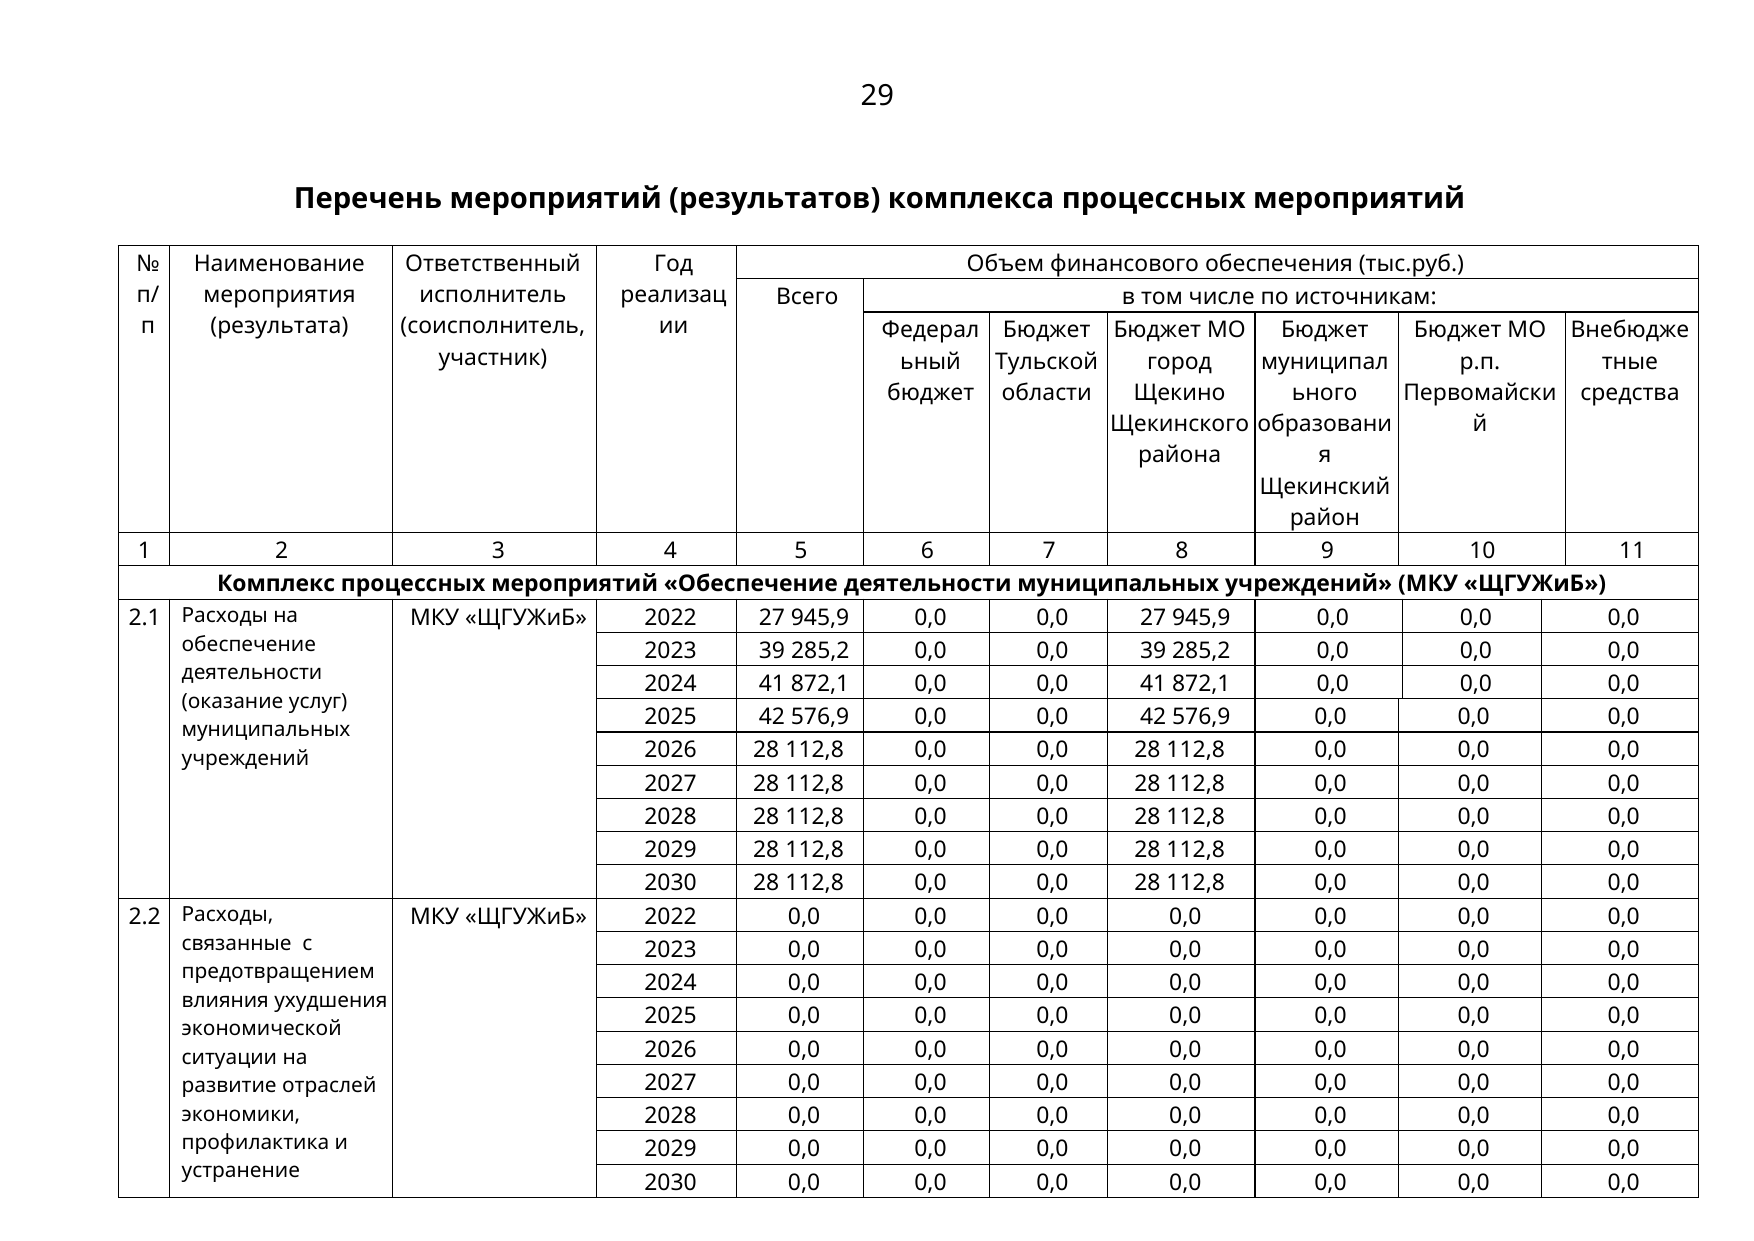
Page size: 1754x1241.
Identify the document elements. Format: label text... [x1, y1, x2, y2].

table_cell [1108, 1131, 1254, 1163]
table_cell 6 [864, 533, 989, 565]
table_cell 1 [119, 533, 169, 565]
table_cell 0,0 [1542, 766, 1698, 798]
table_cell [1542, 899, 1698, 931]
table_cell 0,0 [990, 799, 1107, 831]
table_header Наименование мероприятия (результата) [170, 246, 392, 532]
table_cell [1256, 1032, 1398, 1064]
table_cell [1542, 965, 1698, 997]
table_cell 0,0 [864, 832, 989, 864]
table_cell Бюджет МО город Щекино Щекинского района [1108, 313, 1254, 532]
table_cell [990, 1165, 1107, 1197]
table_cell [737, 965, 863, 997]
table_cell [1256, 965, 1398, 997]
table_cell 41 872,1 [1108, 666, 1254, 698]
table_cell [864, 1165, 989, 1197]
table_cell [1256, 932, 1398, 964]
table_cell МКУ «ЩГУЖиБ» [393, 600, 596, 898]
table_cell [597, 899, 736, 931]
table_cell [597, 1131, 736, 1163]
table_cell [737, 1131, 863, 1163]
table_cell 0,0 [1256, 633, 1402, 665]
table_cell 28 112,8 [737, 832, 863, 864]
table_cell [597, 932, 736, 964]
table_cell 0,0 [1542, 799, 1698, 831]
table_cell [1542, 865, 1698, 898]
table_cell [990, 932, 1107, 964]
table_cell 0,0 [1542, 733, 1698, 765]
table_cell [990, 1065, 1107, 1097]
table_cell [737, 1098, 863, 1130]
table_cell 0,0 [864, 733, 989, 765]
table_cell 27 945,9 [737, 600, 863, 632]
table_cell 2.1 [119, 600, 169, 898]
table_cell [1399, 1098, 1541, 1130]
table_cell Внебюджетные средства [1566, 313, 1698, 532]
table_cell 4 [597, 533, 736, 565]
table_cell 28 112,8 [1108, 832, 1254, 864]
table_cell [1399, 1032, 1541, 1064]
table_cell 0,0 [864, 799, 989, 831]
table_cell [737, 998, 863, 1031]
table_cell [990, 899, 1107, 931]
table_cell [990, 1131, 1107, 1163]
table_cell 2029 [597, 832, 736, 864]
table_cell 0,0 [1399, 799, 1541, 831]
table_cell Федеральный бюджет [864, 313, 989, 532]
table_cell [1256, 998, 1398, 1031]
table_cell 0,0 [1542, 699, 1698, 731]
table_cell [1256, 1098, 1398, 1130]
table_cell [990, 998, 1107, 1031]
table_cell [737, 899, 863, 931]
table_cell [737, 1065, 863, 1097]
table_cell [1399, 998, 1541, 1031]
table_cell 0,0 [864, 633, 989, 665]
table_cell 0,0 [990, 699, 1107, 731]
table_cell 10 [1399, 533, 1565, 565]
table_cell 2028 [597, 799, 736, 831]
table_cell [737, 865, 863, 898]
table_cell 0,0 [1256, 600, 1402, 632]
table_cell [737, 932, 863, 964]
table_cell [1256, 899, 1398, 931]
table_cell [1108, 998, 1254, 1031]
text Перечень мероприятий (результатов) комплекса процессных мероприятий [118, 177, 1641, 217]
table_cell 0,0 [1542, 600, 1698, 632]
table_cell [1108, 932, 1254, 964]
table_cell Всего [737, 279, 863, 532]
table_cell 0,0 [1399, 766, 1541, 798]
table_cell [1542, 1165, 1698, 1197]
table_cell 0,0 [1399, 699, 1541, 731]
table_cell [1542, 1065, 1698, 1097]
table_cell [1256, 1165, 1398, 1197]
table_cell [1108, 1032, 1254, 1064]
table_cell Расходы на обеспечение деятельности (оказание услуг) муниципальных учреждений [170, 600, 392, 898]
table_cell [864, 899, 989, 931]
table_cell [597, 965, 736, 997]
table_cell 2024 [597, 666, 736, 698]
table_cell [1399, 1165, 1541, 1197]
table_cell 2027 [597, 766, 736, 798]
table_cell Комплекс процессных мероприятий «Обеспечение деятельности муниципальных учреждений» (МКУ «ЩГУЖиБ») [119, 566, 1698, 598]
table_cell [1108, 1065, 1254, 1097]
table_cell 41 872,1 [737, 666, 863, 698]
table_cell 28 112,8 [1108, 733, 1254, 765]
table_cell 28 112,8 [737, 799, 863, 831]
table_cell 28 112,8 [1108, 766, 1254, 798]
table_cell Бюджет МО р.п. Первомайский [1399, 313, 1565, 532]
table_cell 0,0 [1403, 666, 1541, 698]
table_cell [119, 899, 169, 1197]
table_cell 42 576,9 [1108, 699, 1254, 731]
table_cell 27 945,9 [1108, 600, 1254, 632]
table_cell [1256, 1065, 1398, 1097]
table_cell 0,0 [1256, 766, 1398, 798]
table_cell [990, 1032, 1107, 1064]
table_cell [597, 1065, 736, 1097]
table_cell 3 [393, 533, 596, 565]
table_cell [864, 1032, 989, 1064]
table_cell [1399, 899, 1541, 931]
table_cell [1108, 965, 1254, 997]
table_cell 0,0 [1399, 832, 1541, 864]
table_cell 0,0 [990, 733, 1107, 765]
table_cell 0,0 [990, 600, 1107, 632]
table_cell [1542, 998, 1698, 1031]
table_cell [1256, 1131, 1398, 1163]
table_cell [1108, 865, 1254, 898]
table_cell 0,0 [1256, 799, 1398, 831]
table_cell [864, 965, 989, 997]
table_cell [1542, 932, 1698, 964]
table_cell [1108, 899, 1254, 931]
table_cell 8 [1108, 533, 1254, 565]
table_cell 39 285,2 [1108, 633, 1254, 665]
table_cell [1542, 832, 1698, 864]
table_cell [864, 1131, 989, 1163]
table_cell 39 285,2 [737, 633, 863, 665]
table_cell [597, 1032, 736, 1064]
table_cell 0,0 [864, 699, 989, 731]
table_cell Бюджет муниципального образования Щекинский район [1256, 313, 1398, 532]
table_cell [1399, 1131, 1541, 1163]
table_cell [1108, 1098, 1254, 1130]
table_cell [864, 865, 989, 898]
table_cell 7 [990, 533, 1107, 565]
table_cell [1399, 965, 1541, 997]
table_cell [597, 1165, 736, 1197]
table_cell 0,0 [1403, 600, 1541, 632]
table_cell 0,0 [1542, 633, 1698, 665]
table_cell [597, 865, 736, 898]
table_cell 0,0 [864, 600, 989, 632]
table_cell 0,0 [1403, 633, 1541, 665]
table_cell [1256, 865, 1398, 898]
table_cell 2023 [597, 633, 736, 665]
table_cell 0,0 [1542, 666, 1698, 698]
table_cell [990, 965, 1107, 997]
table_cell 9 [1256, 533, 1398, 565]
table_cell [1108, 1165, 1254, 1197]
table_cell 28 112,8 [737, 733, 863, 765]
table_cell 2025 [597, 699, 736, 731]
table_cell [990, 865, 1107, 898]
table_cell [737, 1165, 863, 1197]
table_cell 11 [1566, 533, 1698, 565]
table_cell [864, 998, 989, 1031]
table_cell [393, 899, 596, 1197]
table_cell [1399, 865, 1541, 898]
table_header Объем финансового обеспечения (тыс.руб.) [737, 246, 1698, 278]
table_cell 2022 [597, 600, 736, 632]
table_cell 42 576,9 [737, 699, 863, 731]
table_cell 0,0 [1256, 733, 1398, 765]
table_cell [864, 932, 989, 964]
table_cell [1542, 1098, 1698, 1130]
table_cell 0,0 [990, 633, 1107, 665]
table_cell 0,0 [864, 766, 989, 798]
table_cell 0,0 [1256, 699, 1398, 731]
table_cell 0,0 [990, 666, 1107, 698]
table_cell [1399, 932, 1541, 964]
table_cell 2026 [597, 733, 736, 765]
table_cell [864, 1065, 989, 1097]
table_cell 0,0 [864, 666, 989, 698]
table_cell 2 [170, 533, 392, 565]
table_cell в том числе по источникам: [864, 279, 1698, 311]
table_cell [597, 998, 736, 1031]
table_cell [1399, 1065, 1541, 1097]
table_cell 0,0 [1256, 832, 1398, 864]
table_cell 28 112,8 [737, 766, 863, 798]
table_cell 0,0 [990, 766, 1107, 798]
table_cell 0,0 [1256, 666, 1402, 698]
table_cell Бюджет Тульской области [990, 313, 1107, 532]
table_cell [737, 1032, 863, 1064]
table_cell 0,0 [990, 832, 1107, 864]
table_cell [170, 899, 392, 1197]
table_cell 5 [737, 533, 863, 565]
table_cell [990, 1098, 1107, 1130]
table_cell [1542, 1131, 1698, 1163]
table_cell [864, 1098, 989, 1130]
table_header № п/п [119, 246, 169, 532]
table_cell 28 112,8 [1108, 799, 1254, 831]
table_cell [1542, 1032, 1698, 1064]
table_header Ответственный исполнитель (соисполнитель, участник) [393, 246, 596, 532]
table_cell 0,0 [1399, 733, 1541, 765]
table_header Год реализации [597, 246, 736, 532]
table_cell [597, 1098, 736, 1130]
